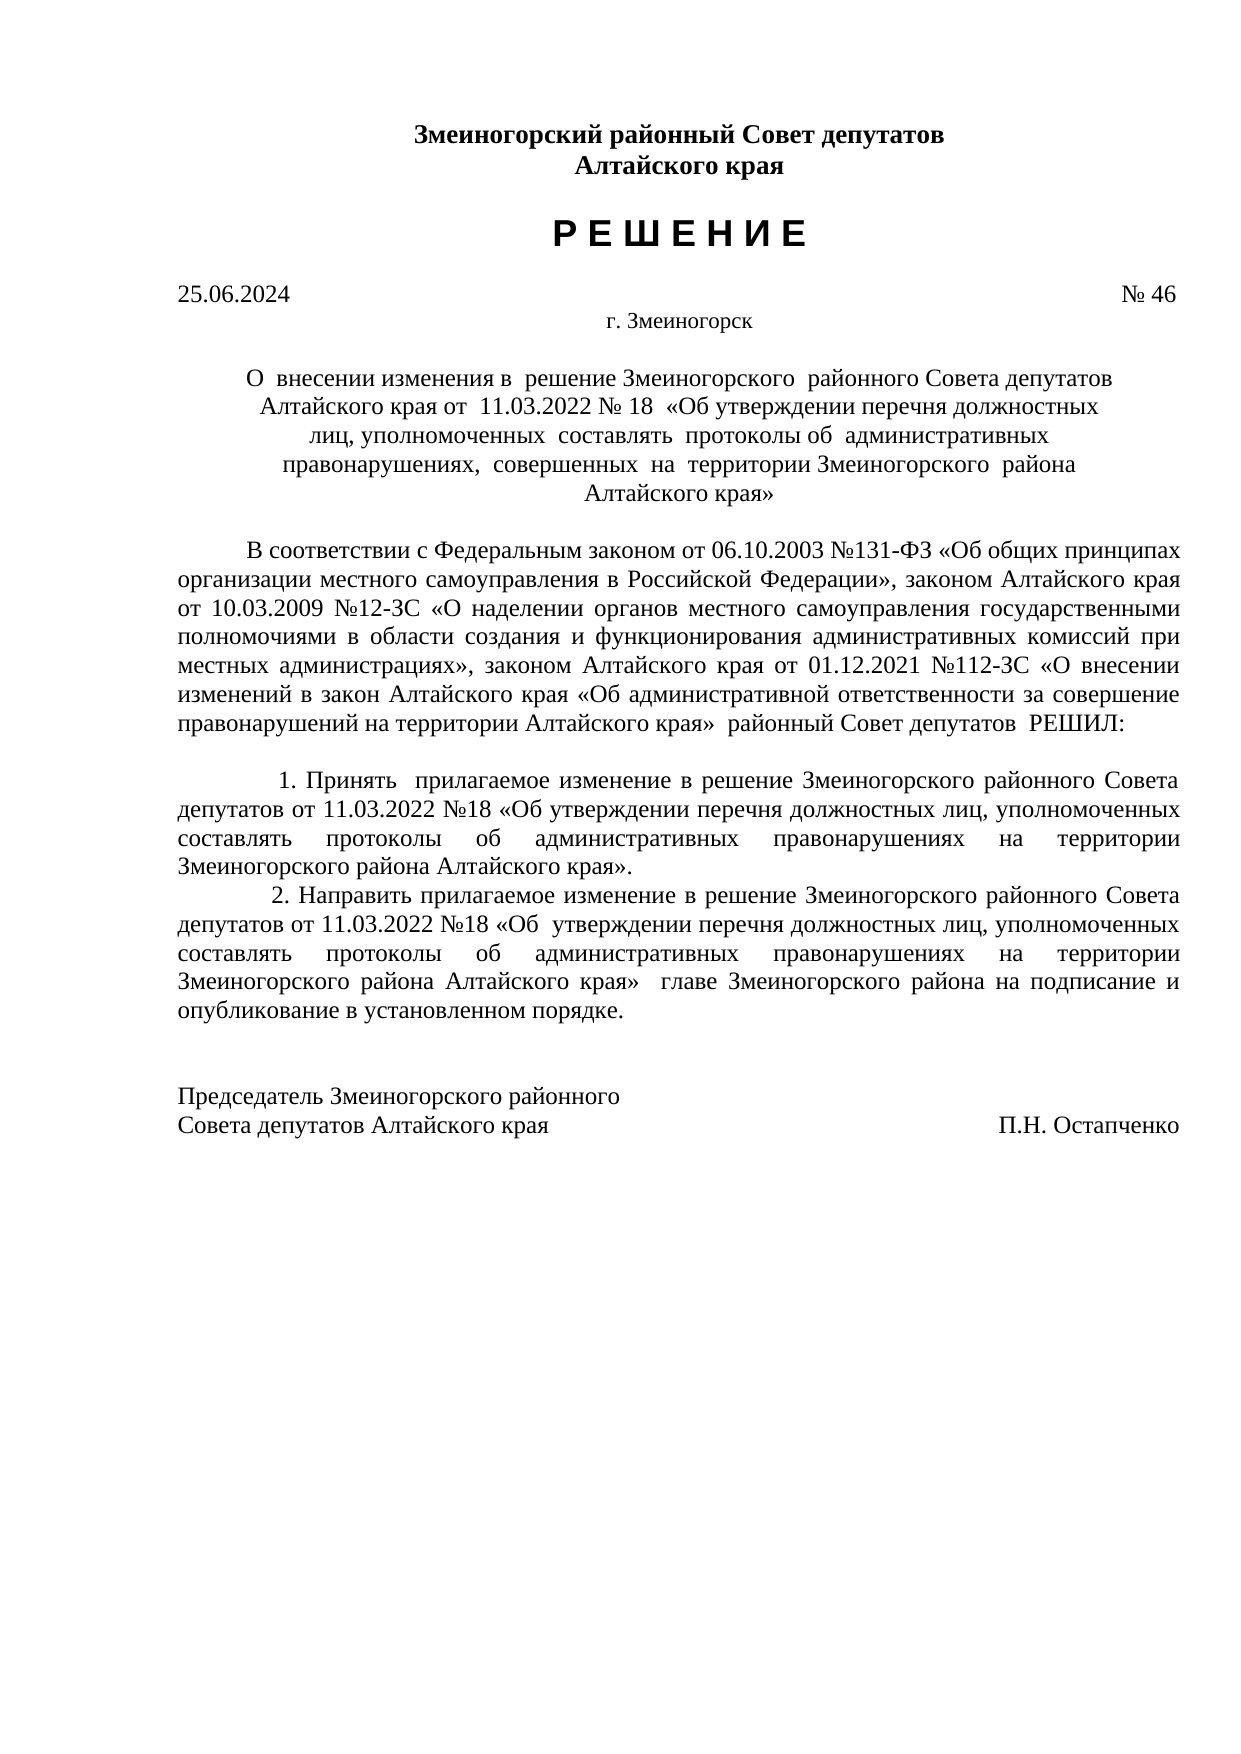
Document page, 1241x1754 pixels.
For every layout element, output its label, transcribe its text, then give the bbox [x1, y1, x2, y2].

text 2. Направить прилагаемое изменение в решение Змеиногорского районного Совета депутатов от 11.03.2022 №18 «Об утверждении перечня должностных лиц, уполномоченных составлять протоколы об административных правонарушениях на территории Змеиногорского района Алтайского края» главе Змеиногорского района на подписание и опубликование в установленном порядке. [177, 880, 1181, 1024]
subtitle О внесении изменения в решение Змеиногорского районного Совета депутатов Алтайского края от 11.03.2022 № 18 «Об утверждении перечня должностных лиц, уполномоченных составлять протоколы об административных правонарушениях, совершенных на территории Змеиногорского района Алтайского края» [236, 363, 1122, 506]
text Председатель Змеиногорского районного [177, 1081, 1181, 1110]
text В соответствии с Федеральным законом от 06.10.2003 №131-ФЗ «Об общих принципах организации местного самоуправления в Российской Федерации», законом Алтайского края от 10.03.2009 №12-ЗС «О наделении органов местного самоуправления государственными полномочиями в области создания и функционирования административных комиссий при местных администрациях», законом Алтайского края от 01.12.2021 №112-ЗС «О внесении изменений в закон Алтайского края «Об административной ответственности за совершение правонарушений на территории Алтайского края» районный Совет депутатов РЕШИЛ: [177, 535, 1181, 736]
subtitle Р Е Ш Е Н И Е [177, 212, 1181, 255]
subtitle г. Змеиногорск [177, 307, 1181, 334]
subtitle 25.06.2024 № 46 [177, 279, 1181, 307]
text 1. Принять прилагаемое изменение в решение Змеиногорского районного Совета депутатов от 11.03.2022 №18 «Об утверждении перечня должностных лиц, уполномоченных составлять протоколы об административных правонарушениях на территории Змеиногорского района Алтайского края». [177, 765, 1181, 880]
subtitle Алтайского края [177, 149, 1181, 180]
text Змеиногорский районный Совет депутатов [177, 118, 1181, 149]
text Совета депутатов Алтайского края П.Н. Остапченко [177, 1110, 1181, 1139]
